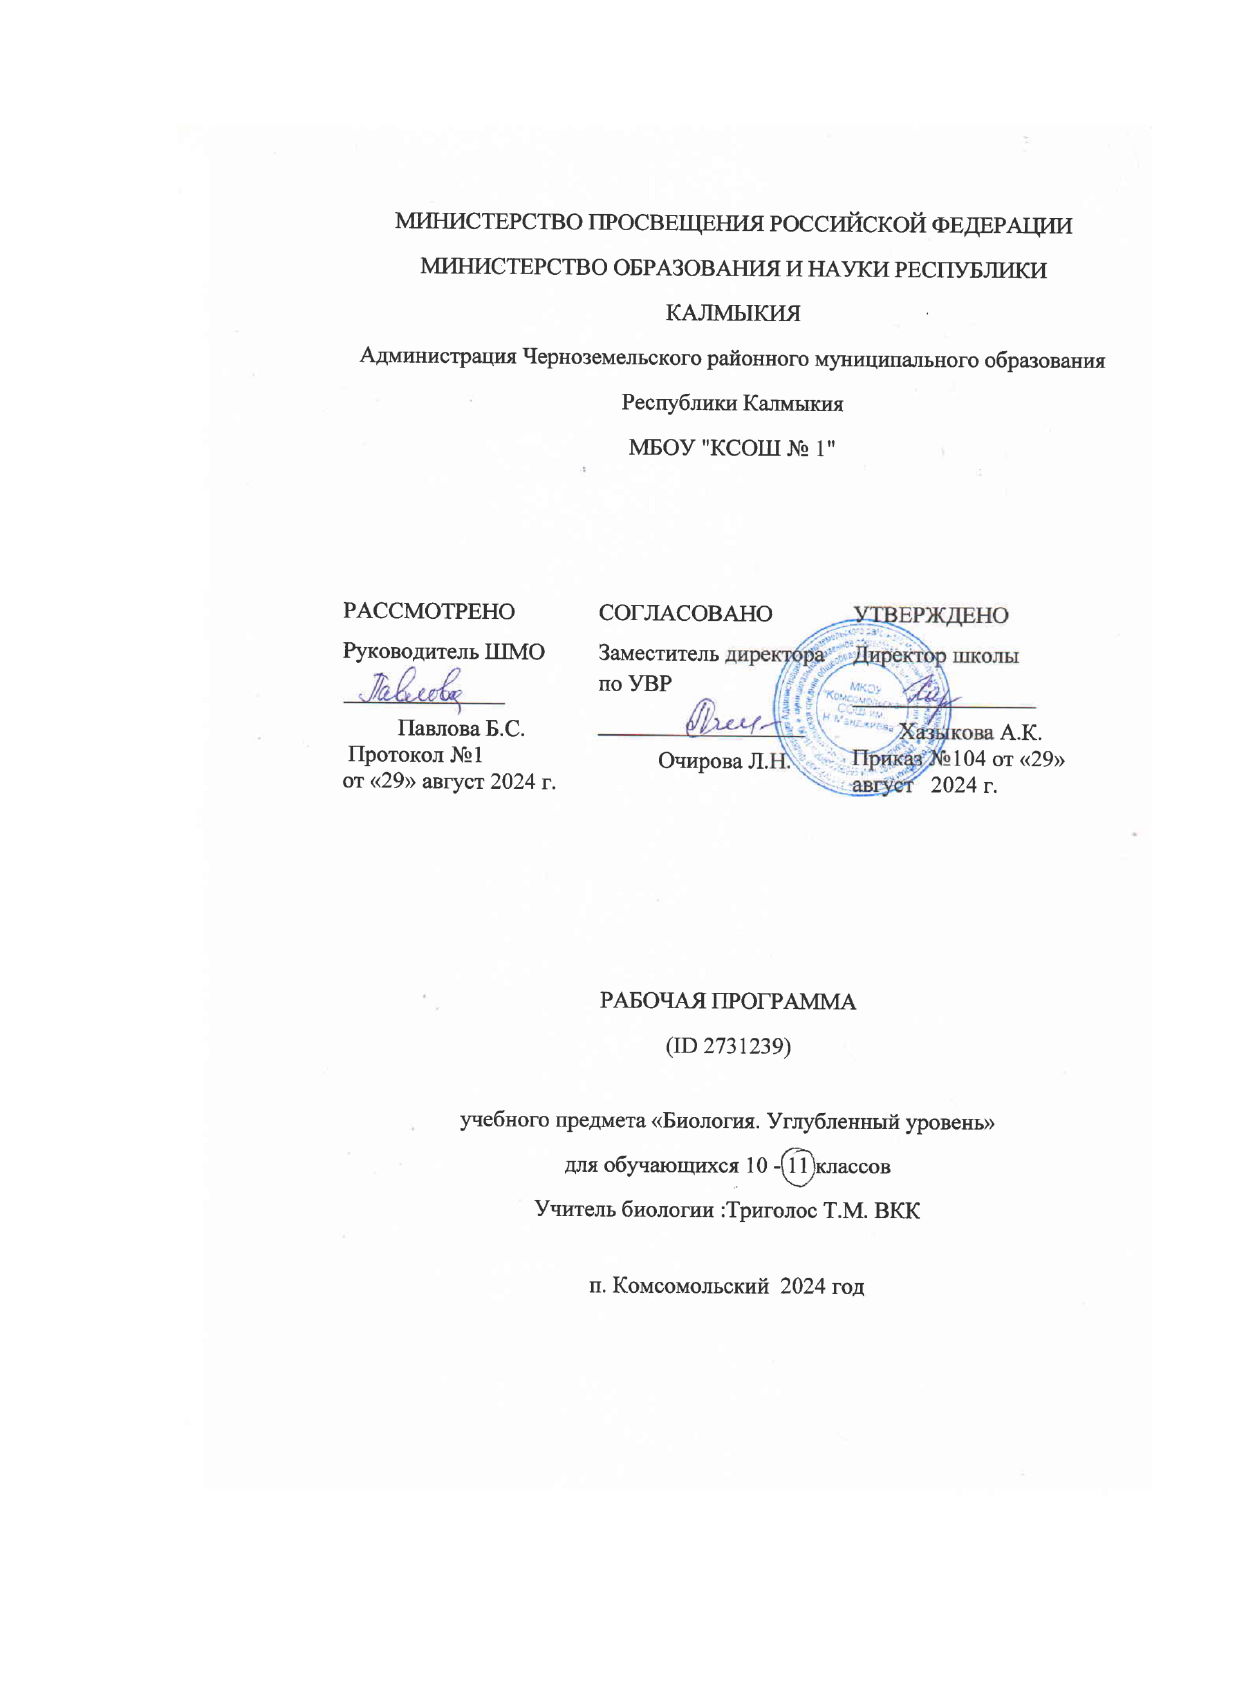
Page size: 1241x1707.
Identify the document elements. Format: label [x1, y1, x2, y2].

picture [177, 118, 1152, 1497]
